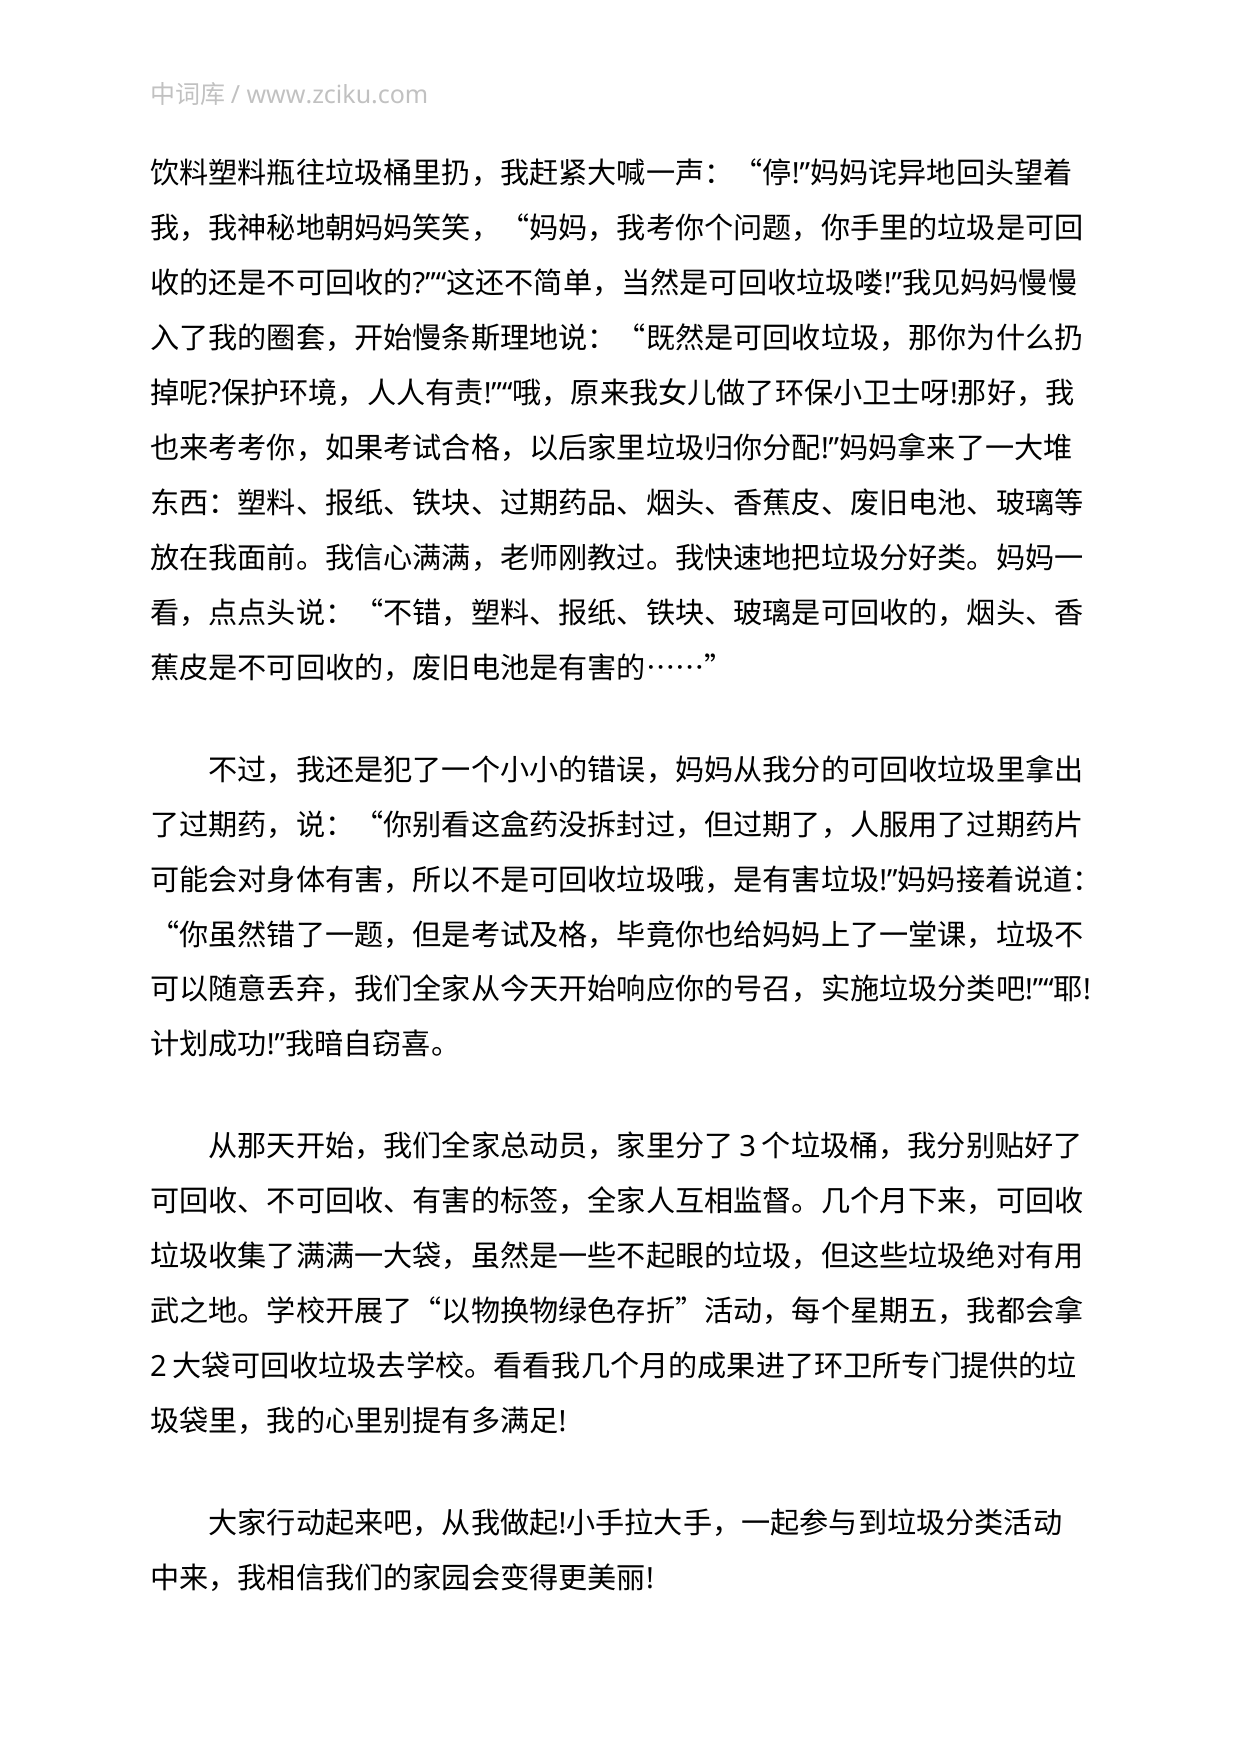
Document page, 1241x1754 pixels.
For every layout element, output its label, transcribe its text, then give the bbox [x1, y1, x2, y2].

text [150, 150, 1090, 687]
text 大家行动起来吧，从我做起!小手拉大手，一起参与到垃圾分类活动中来，我相信我们的家园会变得更美丽! [150, 1499, 1090, 1597]
text 从那天开始，我们全家总动员，家里分了3个垃圾桶，我分别贴好了可回收、不可回收、有害的标签，全家人互相监督。几个月下来，可回收垃圾收集了满满一大袋，虽然是一些不起眼的垃圾，但这些垃圾绝对有用武之地。学校开展了“以物换物绿色存折”活动，每个星期五，我都会拿2大袋可回收垃圾去学校。看看我几个月的成果进了环卫所专门提供的垃圾袋里，我的心里别提有多满足! [150, 1123, 1090, 1440]
text 不过，我还是犯了一个小小的错误，妈妈从我分的可回收垃圾里拿出了过期药，说：“你别看这盒药没拆封过，但过期了，人服用了过期药片可能会对身体有害，所以不是可回收垃圾哦，是有害垃圾!”妈妈接着说道：“你虽然错了一题，但是考试及格，毕竟你也给妈妈上了一堂课，垃圾不可以随意丢弃，我们全家从今天开始响应你的号召，实施垃圾分类吧!”“耶!计划成功!”我暗自窃喜。 [150, 746, 1090, 1063]
